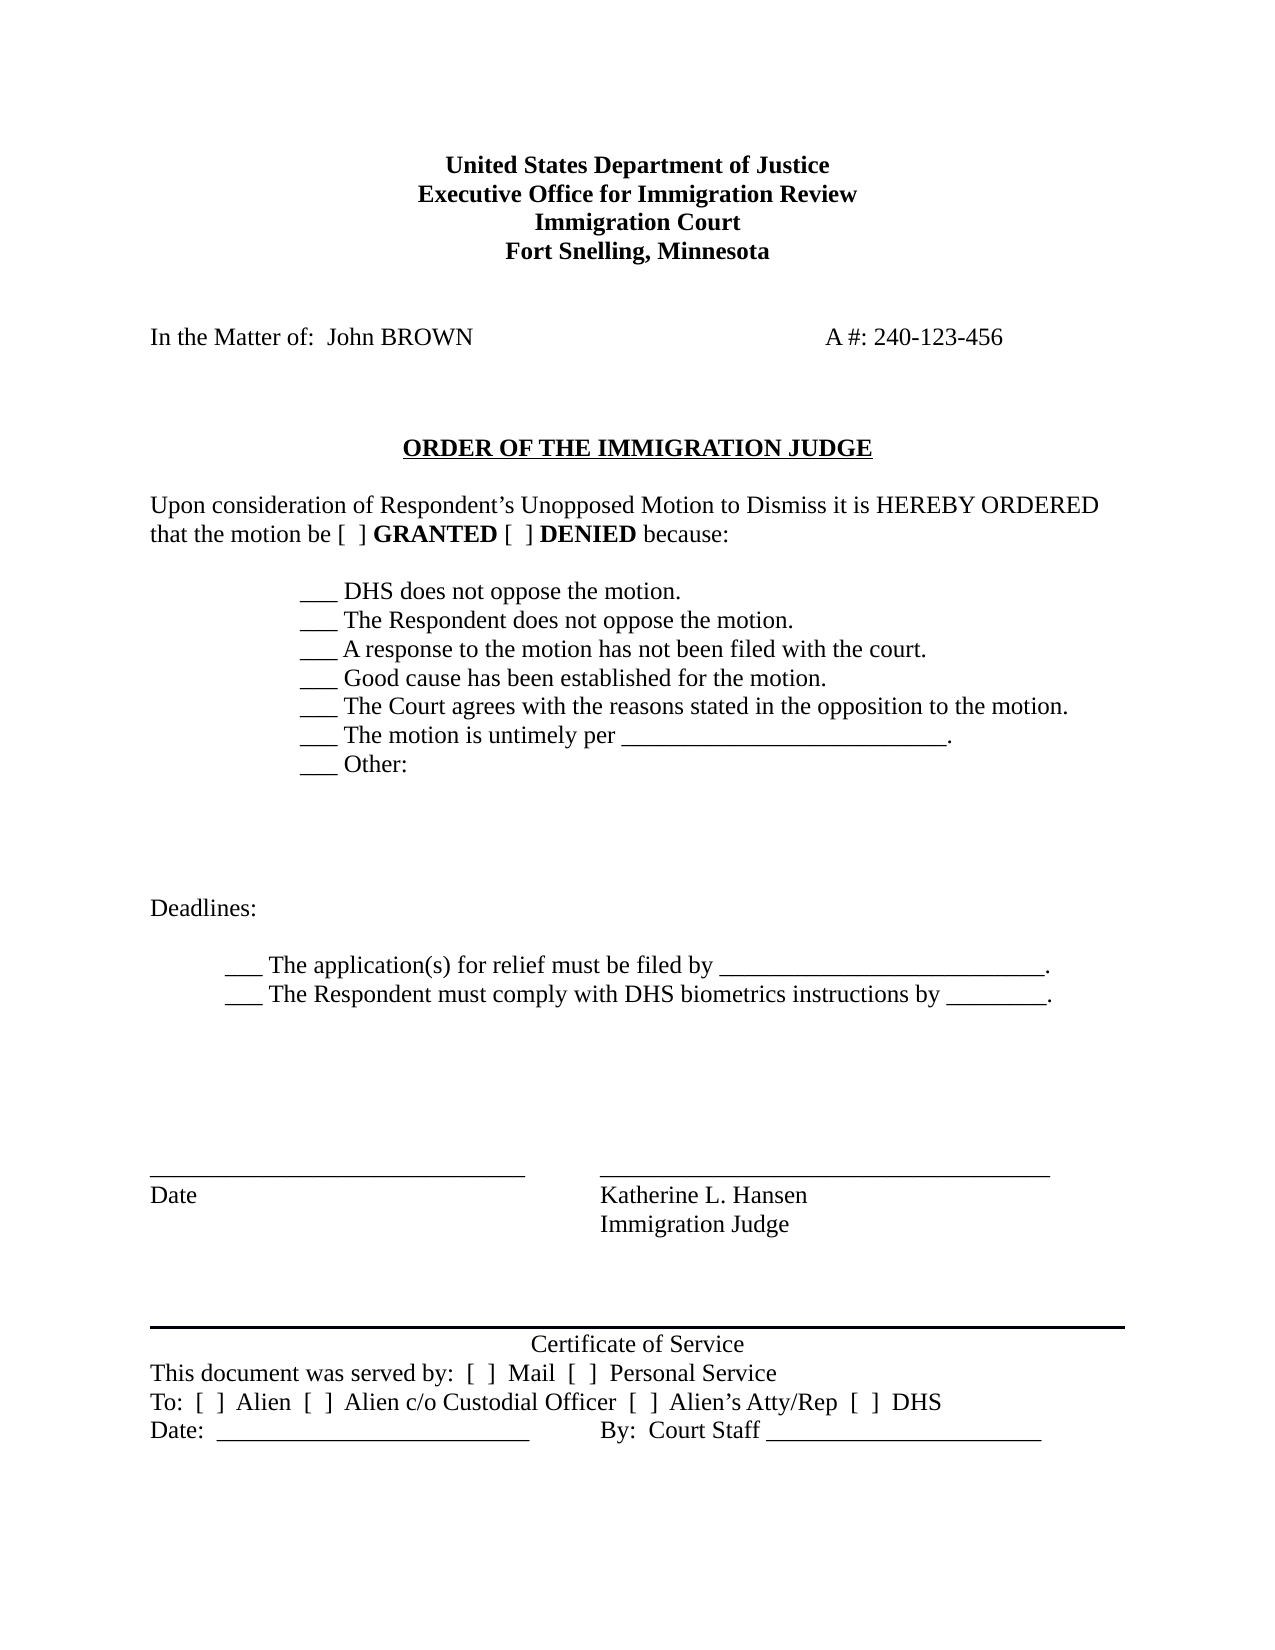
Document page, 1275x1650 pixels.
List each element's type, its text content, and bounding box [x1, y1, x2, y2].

text ___ Other: [225, 749, 1125, 778]
text Immigration Judge [525, 1209, 1125, 1238]
text Upon consideration of Respondent’s Unopposed Motion to Dismiss it is HEREBY ORDERED that the motion be [ ] GRANTED [ ] DENIED because: [150, 490, 1125, 548]
text Fort Snelling, Minnesota [150, 236, 1125, 265]
text ORDER OF THE IMMIGRATION JUDGE [150, 433, 1125, 461]
text Deadlines: [150, 893, 1125, 921]
text ___ Good cause has been established for the motion. [225, 663, 1125, 691]
text United States Department of Justice [150, 150, 1125, 179]
text ___ The motion is untimely per __________________________. [225, 720, 1125, 749]
text ___ A response to the motion has not been filed with the court. [225, 634, 1125, 663]
text Date: _________________________ By: Court Staff ______________________ [150, 1415, 1125, 1444]
text ___ The Court agrees with the reasons stated in the opposition to the motion. [225, 691, 1125, 720]
text ___ The application(s) for relief must be filed by __________________________. [150, 950, 1125, 979]
text To: [ ] Alien [ ] Alien c/o Custodial Officer [ ] Alien’s Atty/Rep [ ] DHS [150, 1387, 1125, 1415]
text ___ DHS does not oppose the motion. [225, 576, 1125, 605]
text ______________________________ ____________________________________ [150, 1151, 1125, 1180]
text This document was served by: [ ] Mail [ ] Personal Service [150, 1358, 1125, 1387]
text Date Katherine L. Hansen [150, 1180, 1125, 1209]
text ___ The Respondent does not oppose the motion. [225, 605, 1125, 634]
text Immigration Court [150, 207, 1125, 236]
text Executive Office for Immigration Review [150, 179, 1125, 207]
text Certificate of Service [150, 1329, 1125, 1358]
text ___ The Respondent must comply with DHS biometrics instructions by ________. [150, 979, 1125, 1008]
text In the Matter of: John BROWN A #: 240-123-456 [150, 322, 1125, 351]
